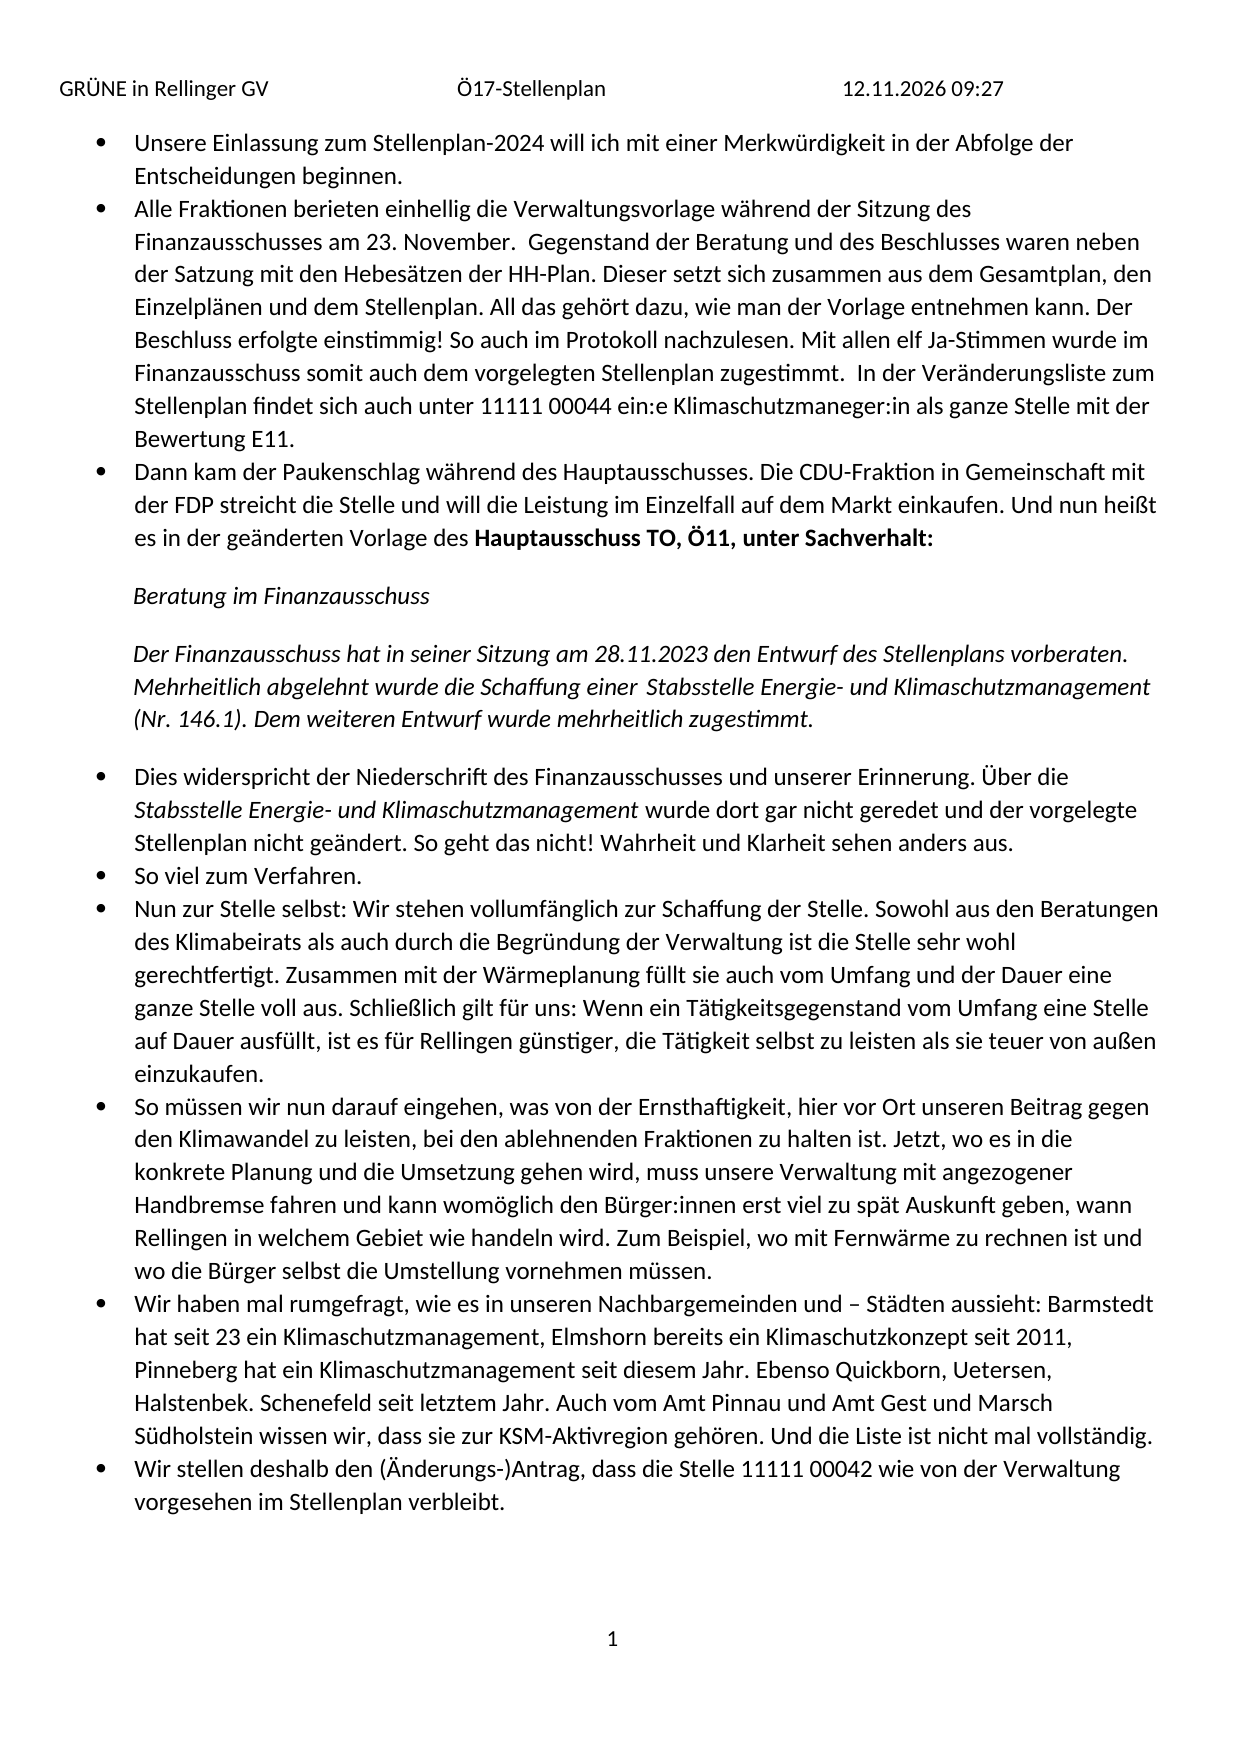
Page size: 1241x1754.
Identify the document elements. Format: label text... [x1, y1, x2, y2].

list Dann kam der Paukenschlag während des Hauptausschusses. Die CDU-Fraktion in Gemeinschaft mit der FDP streicht die Stelle und will die Leistung im Einzelfall auf dem Markt einkaufen. Und nun heißt es in der geänderten Vorlage des Hauptausschuss TO, Ö11, unter Sachverhalt: [97, 456, 1165, 552]
list So viel zum Verfahren. [97, 860, 1165, 891]
text Der Finanzausschuss hat in seiner Sitzung am 28.11.2023 den Entwurf des Stellenplans vorberaten. Mehrheitlich abgelehnt wurde die Schaffung einer Stabsstelle Energie- und Klimaschutzmanagement (Nr. 146.1). Dem weiteren Entwurf wurde mehrheitlich zugestimmt. [133, 638, 1165, 734]
list Dies widerspricht der Niederschrift des Finanzausschusses und unserer Erinnerung. Über die Stabsstelle Energie- und Klimaschutzmanagement wurde dort gar nicht geredet und der vorgelegte Stellenplan nicht geändert. So geht das nicht! Wahrheit und Klarheit sehen anders aus. [97, 761, 1165, 858]
list Wir stellen deshalb den (Änderungs-)Antrag, dass die Stelle 11111 00042 wie von der Verwaltung vorgesehen im Stellenplan verbleibt. [97, 1453, 1165, 1516]
list Wir haben mal rumgefragt, wie es in unseren Nachbargemeinden und – Städten aussieht: Barmstedt hat seit 23 ein Klimaschutzmanagement, Elmshorn bereits ein Klimaschutzkonzept seit 2011, Pinneberg hat ein Klimaschutzmanagement seit diesem Jahr. Ebenso Quickborn, Uetersen, Halstenbek. Schenefeld seit letztem Jahr. Auch vom Amt Pinnau und Amt Gest und Marsch Südholstein wissen wir, dass sie zur KSM-Aktivregion gehören. Und die Liste ist nicht mal vollständig. [97, 1288, 1165, 1450]
list Alle Fraktionen berieten einhellig die Verwaltungsvorlage während der Sitzung des Finanzausschusses am 23. November. Gegenstand der Beratung und des Beschlusses waren neben der Satzung mit den Hebesätzen der HH-Plan. Dieser setzt sich zusammen aus dem Gesamtplan, den Einzelplänen und dem Stellenplan. All das gehört dazu, wie man der Vorlage entnehmen kann. Der Beschluss erfolgte einstimmig! So auch im Protokoll nachzulesen. Mit allen elf Ja-Stimmen wurde im Finanzausschuss somit auch dem vorgelegten Stellenplan zugestimmt. In der Veränderungsliste zum Stellenplan findet sich auch unter 11111 00044 ein:e Klimaschutzmaneger:in als ganze Stelle mit der Bewertung E11. [97, 193, 1165, 454]
list Unsere Einlassung zum Stellenplan-2024 will ich mit einer Merkwürdigkeit in der Abfolge der Entscheidungen beginnen. [97, 127, 1165, 190]
list So müssen wir nun darauf eingehen, was von der Ernsthaftigkeit, hier vor Ort unseren Beitrag gegen den Klimawandel zu leisten, bei den ablehnenden Fraktionen zu halten ist. Jetzt, wo es in die konkrete Planung und die Umsetzung gehen wird, muss unsere Verwaltung mit angezogener Handbremse fahren und kann womöglich den Bürger:innen erst viel zu spät Auskunft geben, wann Rellingen in welchem Gebiet wie handeln wird. Zum Beispiel, wo mit Fernwärme zu rechnen ist und wo die Bürger selbst die Umstellung vornehmen müssen. [97, 1091, 1165, 1286]
list Nun zur Stelle selbst: Wir stehen vollumfänglich zur Schaffung der Stelle. Sowohl aus den Beratungen des Klimabeirats als auch durch die Begründung der Verwaltung ist die Stelle sehr wohl gerechtfertigt. Zusammen mit der Wärmeplanung füllt sie auch vom Umfang und der Dauer eine ganze Stelle voll aus. Schließlich gilt für uns: Wenn ein Tätigkeitsgegenstand vom Umfang eine Stelle auf Dauer ausfüllt, ist es für Rellingen günstiger, die Tätigkeit selbst zu leisten als sie teuer von außen einzukaufen. [97, 893, 1165, 1088]
text Beratung im Finanzausschuss [133, 580, 1165, 610]
